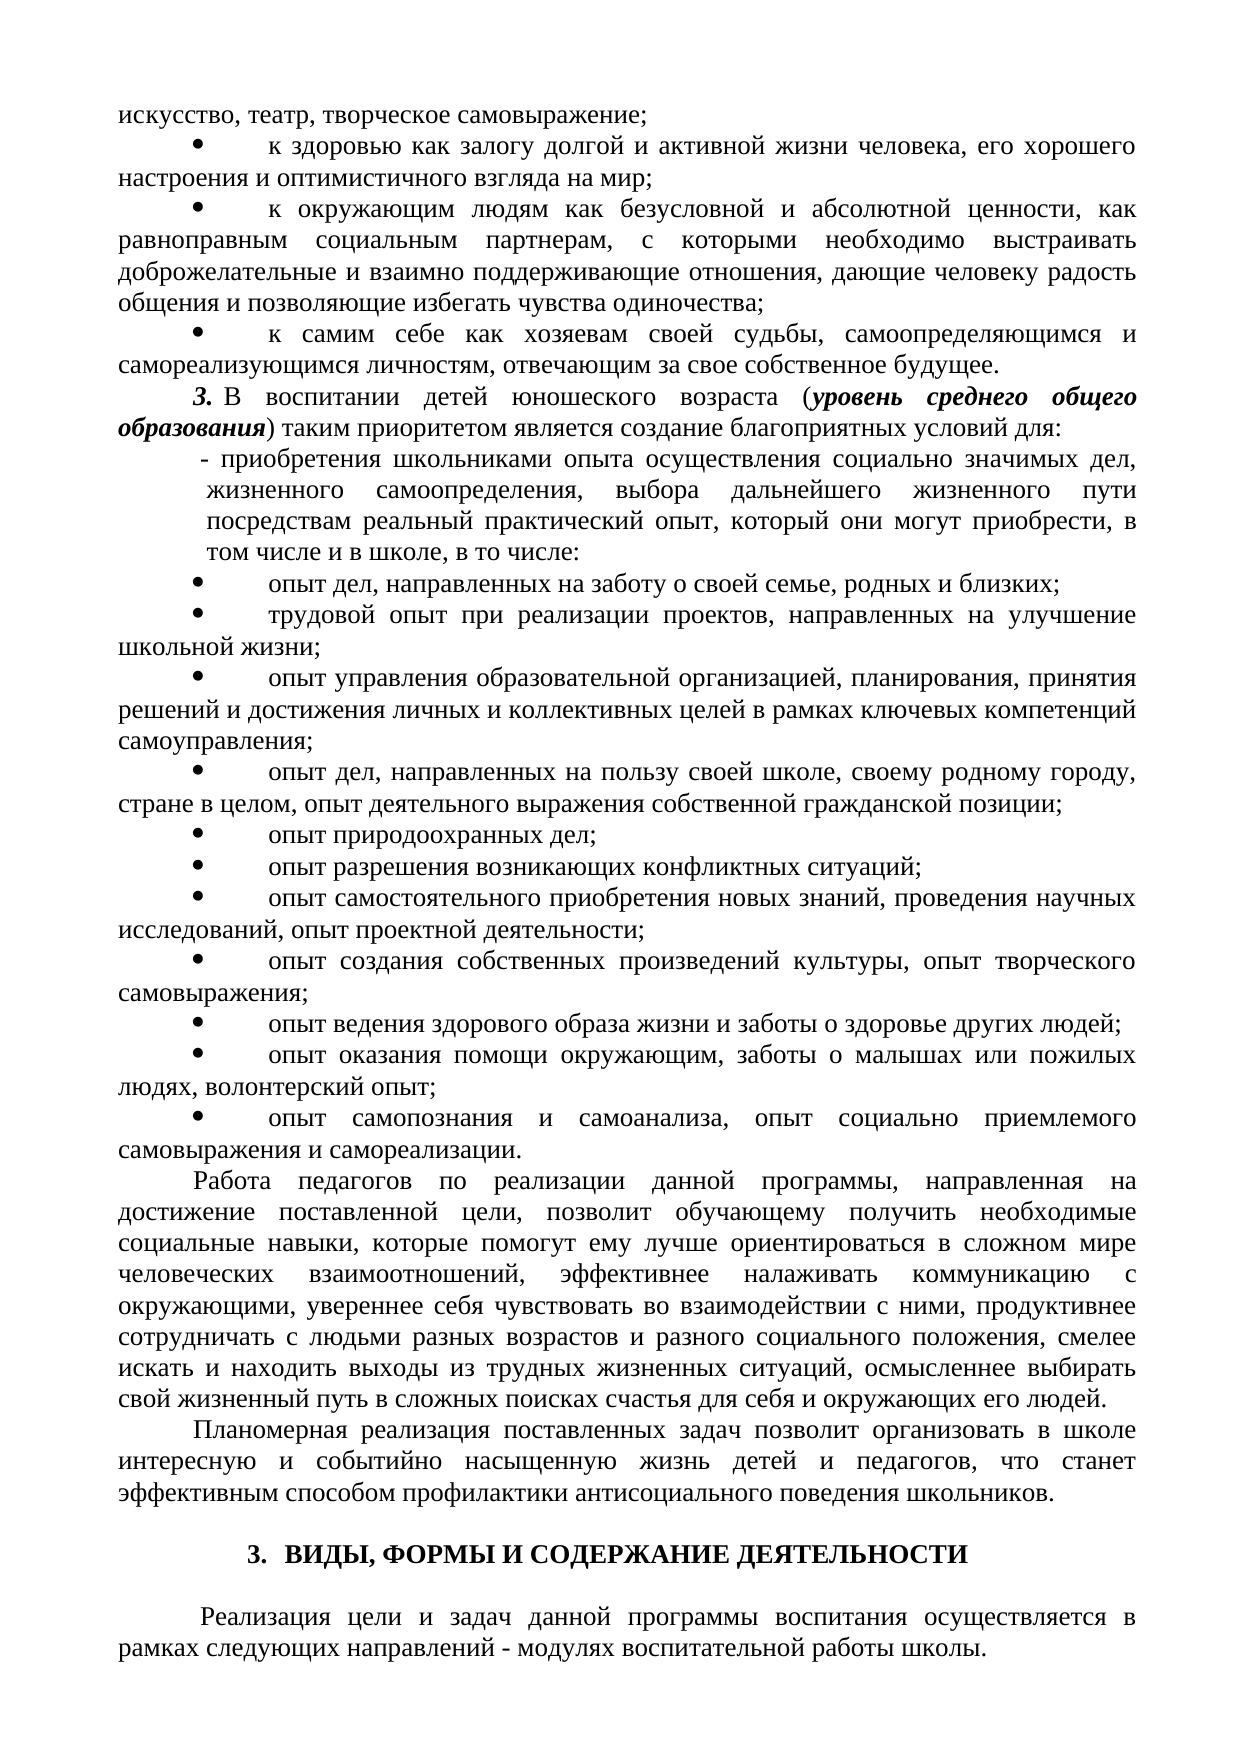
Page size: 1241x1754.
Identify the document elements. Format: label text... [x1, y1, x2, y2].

list опыт оказания помощи окружающим, заботы о малышах или пожилых людях, волонтерский опыт; [118, 1038, 1137, 1101]
list В воспитании детей юношеского возраста (уровень среднего общего образования) таким приоритетом является создание благоприятных условий для: [118, 380, 1138, 442]
list опыт самопознания и самоанализа, опыт социально приемлемого самовыражения и самореализации. [118, 1101, 1137, 1164]
subtitle ВИДЫ, ФОРМЫ И СОДЕРЖАНИЕ ДЕЯТЕЛЬНОСТИ [247, 1538, 1161, 1569]
list опыт ведения здорового образа жизни и заботы о здоровье других людей; [193, 1007, 1161, 1038]
list трудовой опыт при реализации проектов, направленных на улучшение школьной жизни; [118, 598, 1137, 661]
list опыт создания собственных произведений культуры, опыт творческого самовыражения; [118, 944, 1137, 1007]
list к здоровью как залогу долгой и активной жизни человека, его хорошего настроения и оптимистичного взгляда на мир; [118, 129, 1137, 192]
list к окружающим людям как безусловной и абсолютной ценности, как равноправным социальным партнерам, с которыми необходимо выстраивать доброжелательные и взаимно поддерживающие отношения, дающие человеку радость общения и позволяющие избегать чувства одиночества; [118, 192, 1138, 317]
list опыт разрешения возникающих конфликтных ситуаций; [193, 849, 1161, 881]
list опыт самостоятельного приобретения новых знаний, проведения научных исследований, опыт проектной деятельности; [118, 881, 1137, 944]
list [118, 98, 1138, 129]
text Планомерная реализация поставленных задач позволит организовать в школе интересную и событийно насыщенную жизнь детей и педагогов, что станет эффективным способом профилактики антисоциального поведения школьников. [118, 1413, 1138, 1507]
list к самим себе как хозяевам своей судьбы, самоопределяющимся и самореализующимся личностям, отвечающим за свое собственное будущее. [118, 317, 1138, 380]
list опыт природоохранных дел; [193, 818, 1161, 849]
text - приобретения школьниками опыта осуществления социально значимых дел, жизненного самоопределения, выбора дальнейшего жизненного пути посредствам реальный практический опыт, который они могут приобрести, в том числе и в школе, в то числе: [200, 442, 1138, 567]
list опыт дел, направленных на заботу о своей семье, родных и близких; [193, 567, 1161, 598]
list опыт управления образовательной организацией, планирования, принятия решений и достижения личных и коллективных целей в рамках ключевых компетенций самоуправления; [118, 661, 1138, 755]
text Реализация цели и задач данной программы воспитания осуществляется в рамках следующих направлений - модулях воспитательной работы школы. [118, 1600, 1138, 1662]
text Работа педагогов по реализации данной программы, направленная на достижение поставленной цели, позволит обучающему получить необходимые социальные навыки, которые помогут ему лучше ориентироваться в сложном мире человеческих взаимоотношений, эффективнее налаживать коммуникацию с окружающими, увереннее себя чувствовать во взаимодействии с ними, продуктивнее сотрудничать с людьми разных возрастов и разного социального положения, смелее искать и находить выходы из трудных жизненных ситуаций, осмысленнее выбирать свой жизненный путь в сложных поисках счастья для себя и окружающих его людей. [118, 1164, 1138, 1413]
list опыт дел, направленных на пользу своей школе, своему родному городу, стране в целом, опыт деятельного выражения собственной гражданской позиции; [118, 755, 1138, 818]
